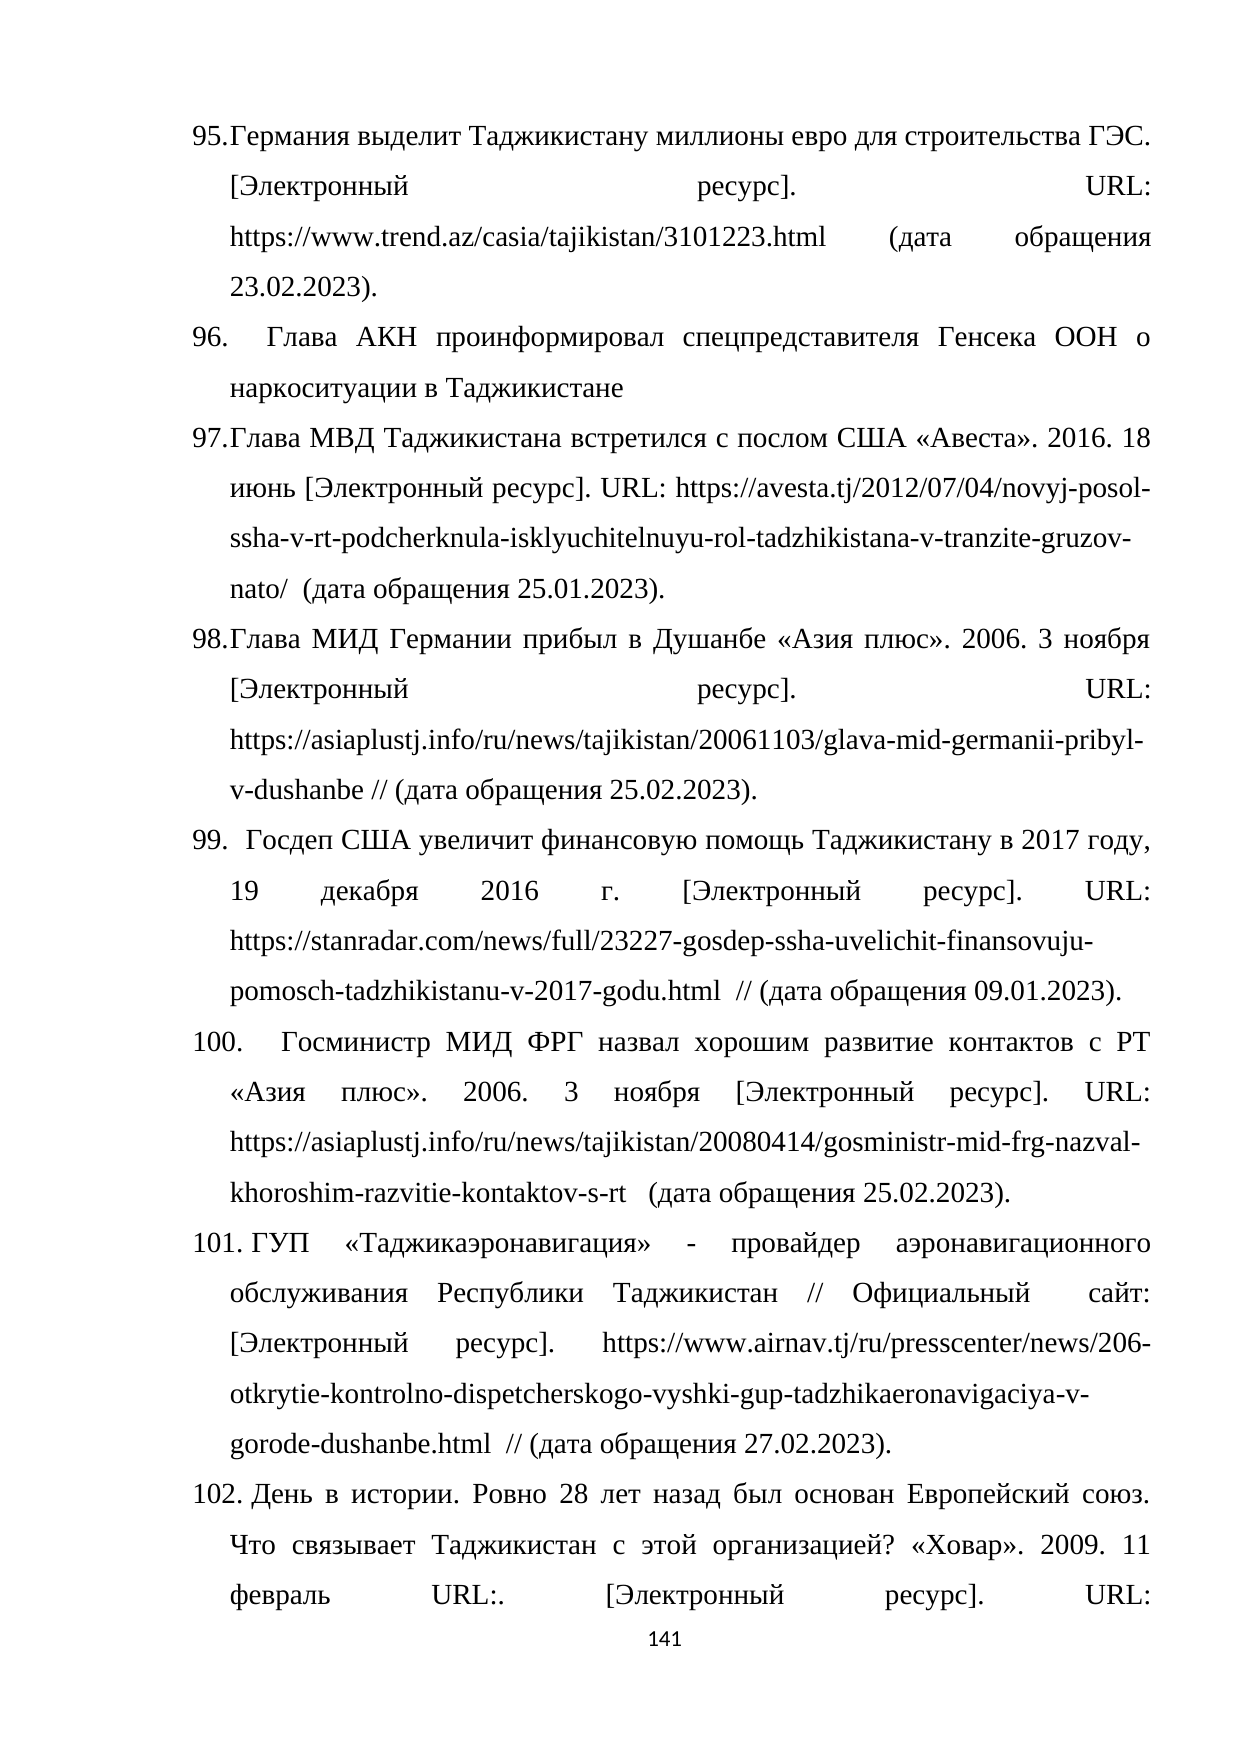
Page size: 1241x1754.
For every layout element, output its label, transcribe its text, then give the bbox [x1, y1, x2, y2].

list Германия выделит Таджикистану миллионы евро для строительства ГЭС. [Электронный ресурс]. URL: https://www.trend.az/casia/tajikistan/3101223.html (дата обращения 23.02.2023). [192, 118, 1152, 303]
list Глава МИД Германии прибыл в Душанбе «Азия плюс». 2006. 3 ноября [Электронный ресурс]. URL: https://asiaplustj.info/ru/news/tajikistan/20061103/glava-mid-germanii-pribyl-v-dushanbe // (дата обращения 25.02.2023). [192, 621, 1152, 806]
list Глава МВД Таджикистана встретился с послом США «Авеста». 2016. 18 июнь [Электронный ресурс]. URL: https://avesta.tj/2012/07/04/novyj-posol-ssha-v-rt-podcherknula-isklyuchitelnuyu-rol-tadzhikistana-v-tranzite-gruzov-nato/ (дата обращения 25.01.2023). [192, 420, 1152, 604]
list ГУП «Таджикаэронавигация» - провайдер аэронавигационного обслуживания Республики Таджикистан // Официальный сайт: [Электронный ресурс]. https://www.airnav.tj/ru/presscenter/news/206-otkrytie-kontrolno-dispetcherskogo-vyshki-gup-tadzhikaeronavigaciya-v-gorode-dushanbe.html // (дата обращения 27.02.2023). [192, 1225, 1152, 1460]
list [192, 1477, 1152, 1611]
list Глава АКН проинформировал спецпредставителя Генсека ООН о наркоситуации в Таджикистане [192, 319, 1152, 403]
list Госдеп США увеличит финансовую помощь Таджикистану в 2017 году, 19 декабря 2016 г. [Электронный ресурс]. URL: https://stanradar.com/news/full/23227-gosdep-ssha-uvelichit-finansovuju-pomosch-tadzhikistanu-v-2017-godu.html // (дата обращения 09.01.2023). [192, 822, 1152, 1007]
list Госминистр МИД ФРГ назвал хорошим развитие контактов с РТ «Азия плюс». 2006. 3 ноября [Электронный ресурс]. URL: https://asiaplustj.info/ru/news/tajikistan/20080414/gosministr-mid-frg-nazval-khoroshim-razvitie-kontaktov-s-rt (дата обращения 25.02.2023). [192, 1024, 1152, 1208]
